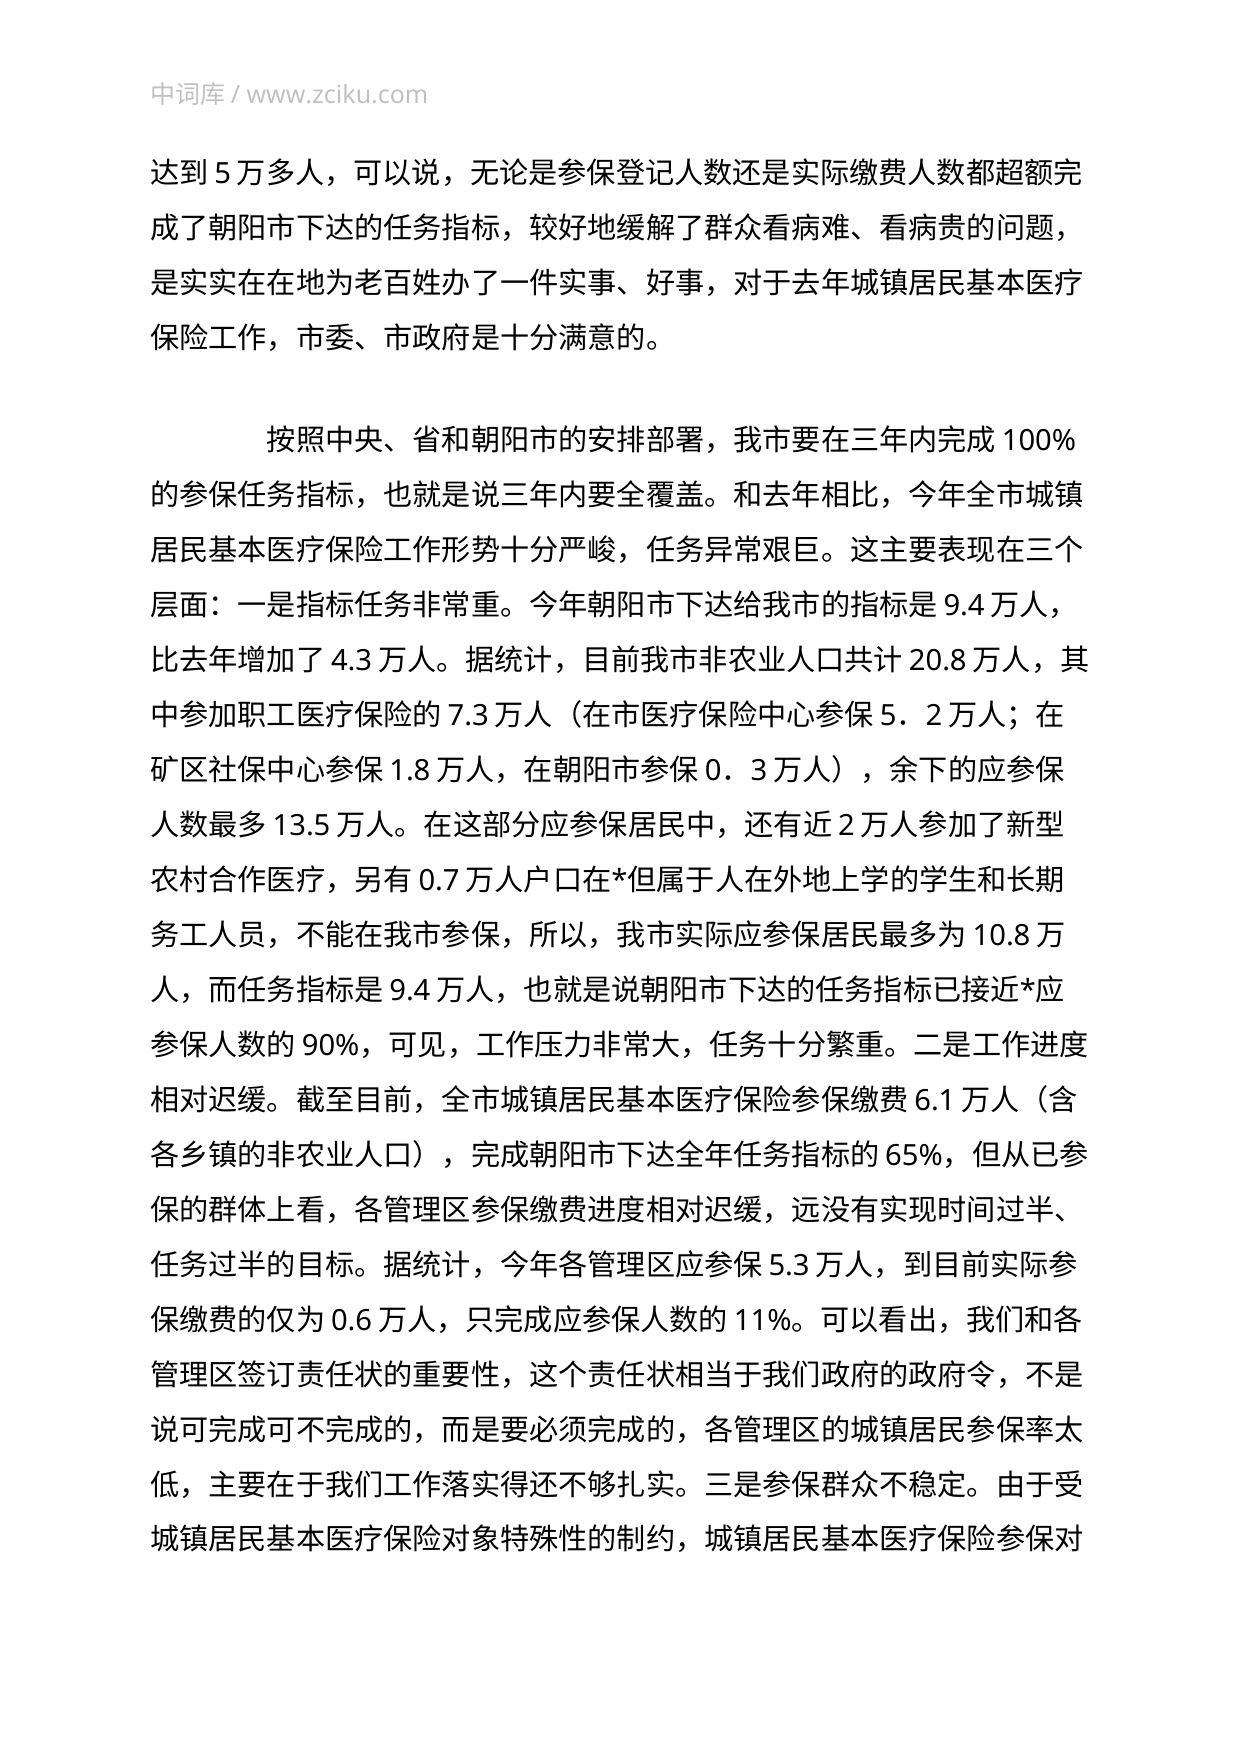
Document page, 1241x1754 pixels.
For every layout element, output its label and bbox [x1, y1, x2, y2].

text [150, 417, 1090, 1558]
text [150, 150, 1090, 357]
